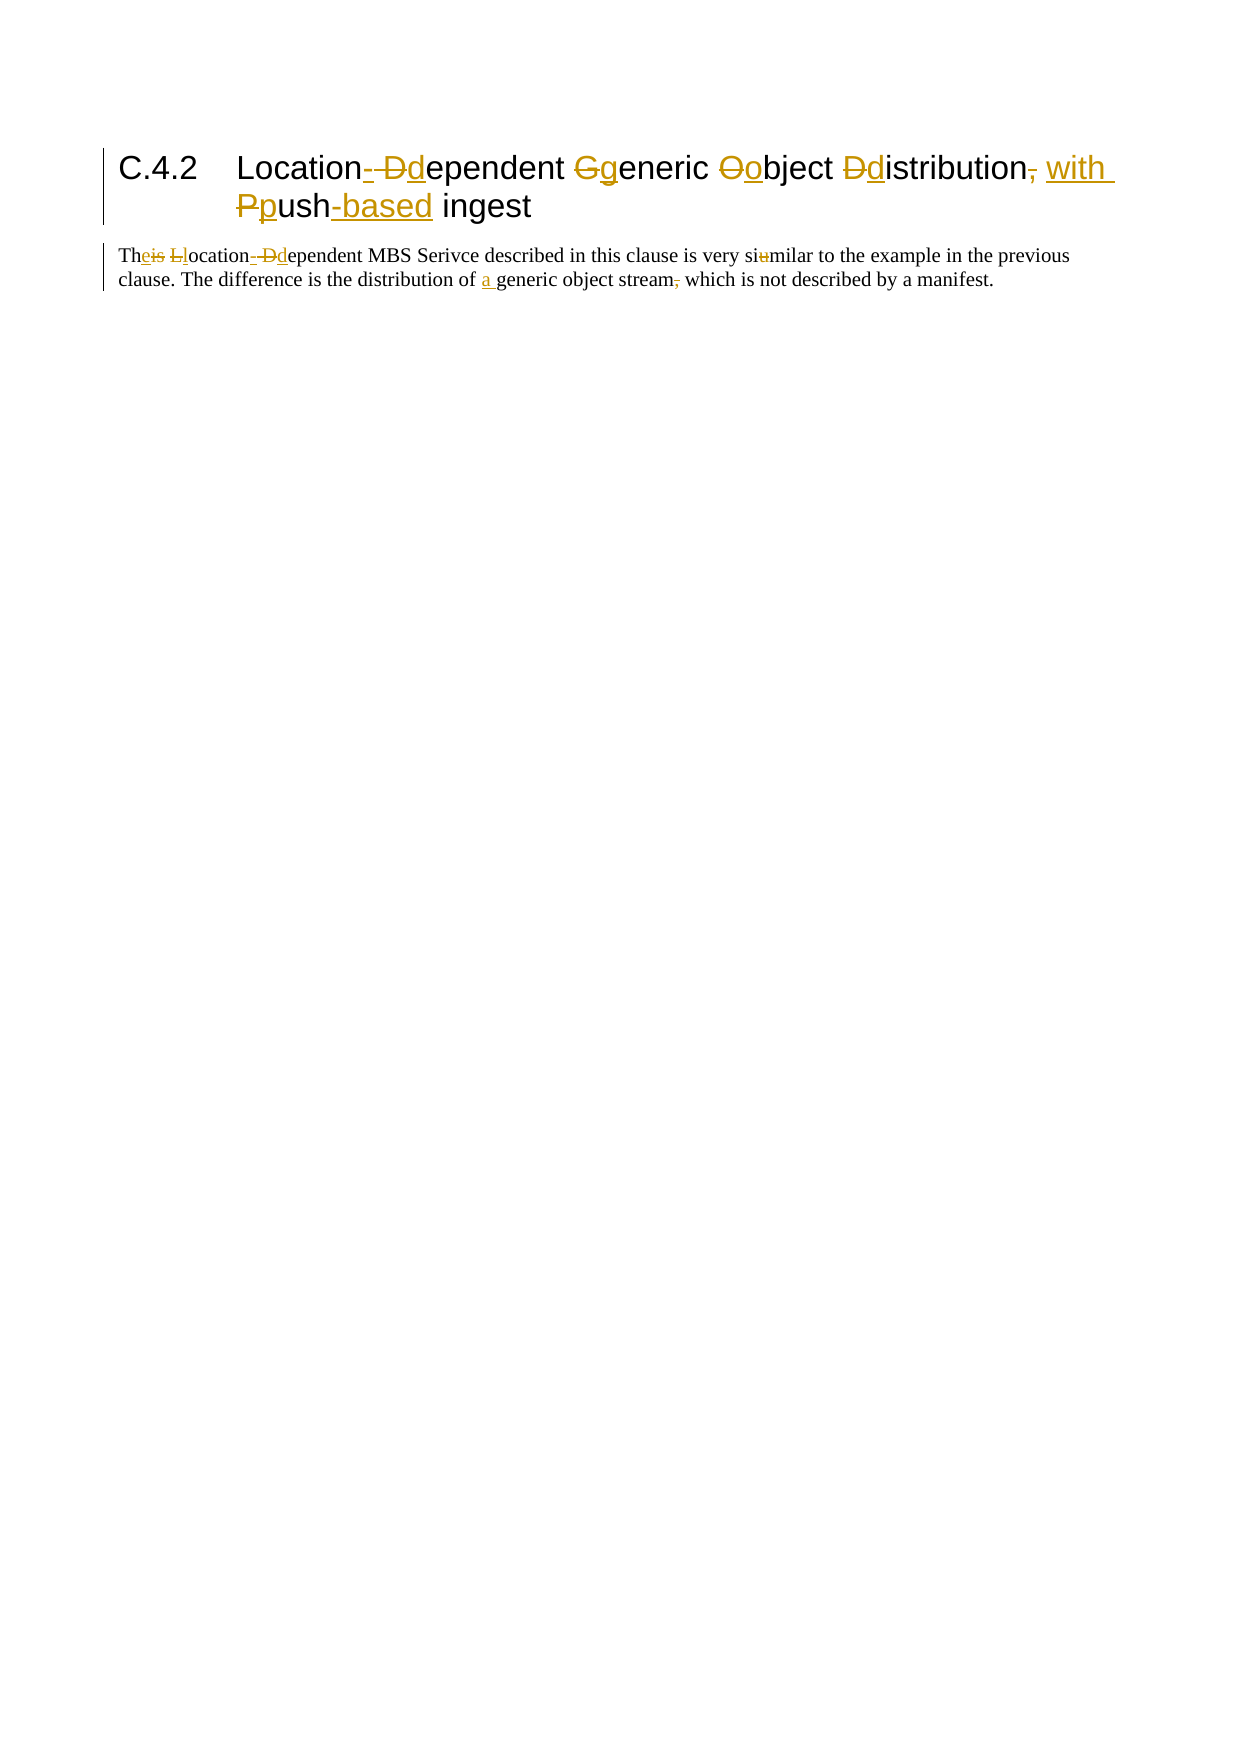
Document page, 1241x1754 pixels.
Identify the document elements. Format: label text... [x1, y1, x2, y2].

subtitle C.4.2 Locationependent eneric bject istribution ush ingest [118, 148, 1122, 224]
text Th ocationependent MBS Serivce described in this clause is very similar to the example in the previous clause. The difference is the distribution of generic object stream which is not described by a manifest. [118, 243, 1122, 291]
